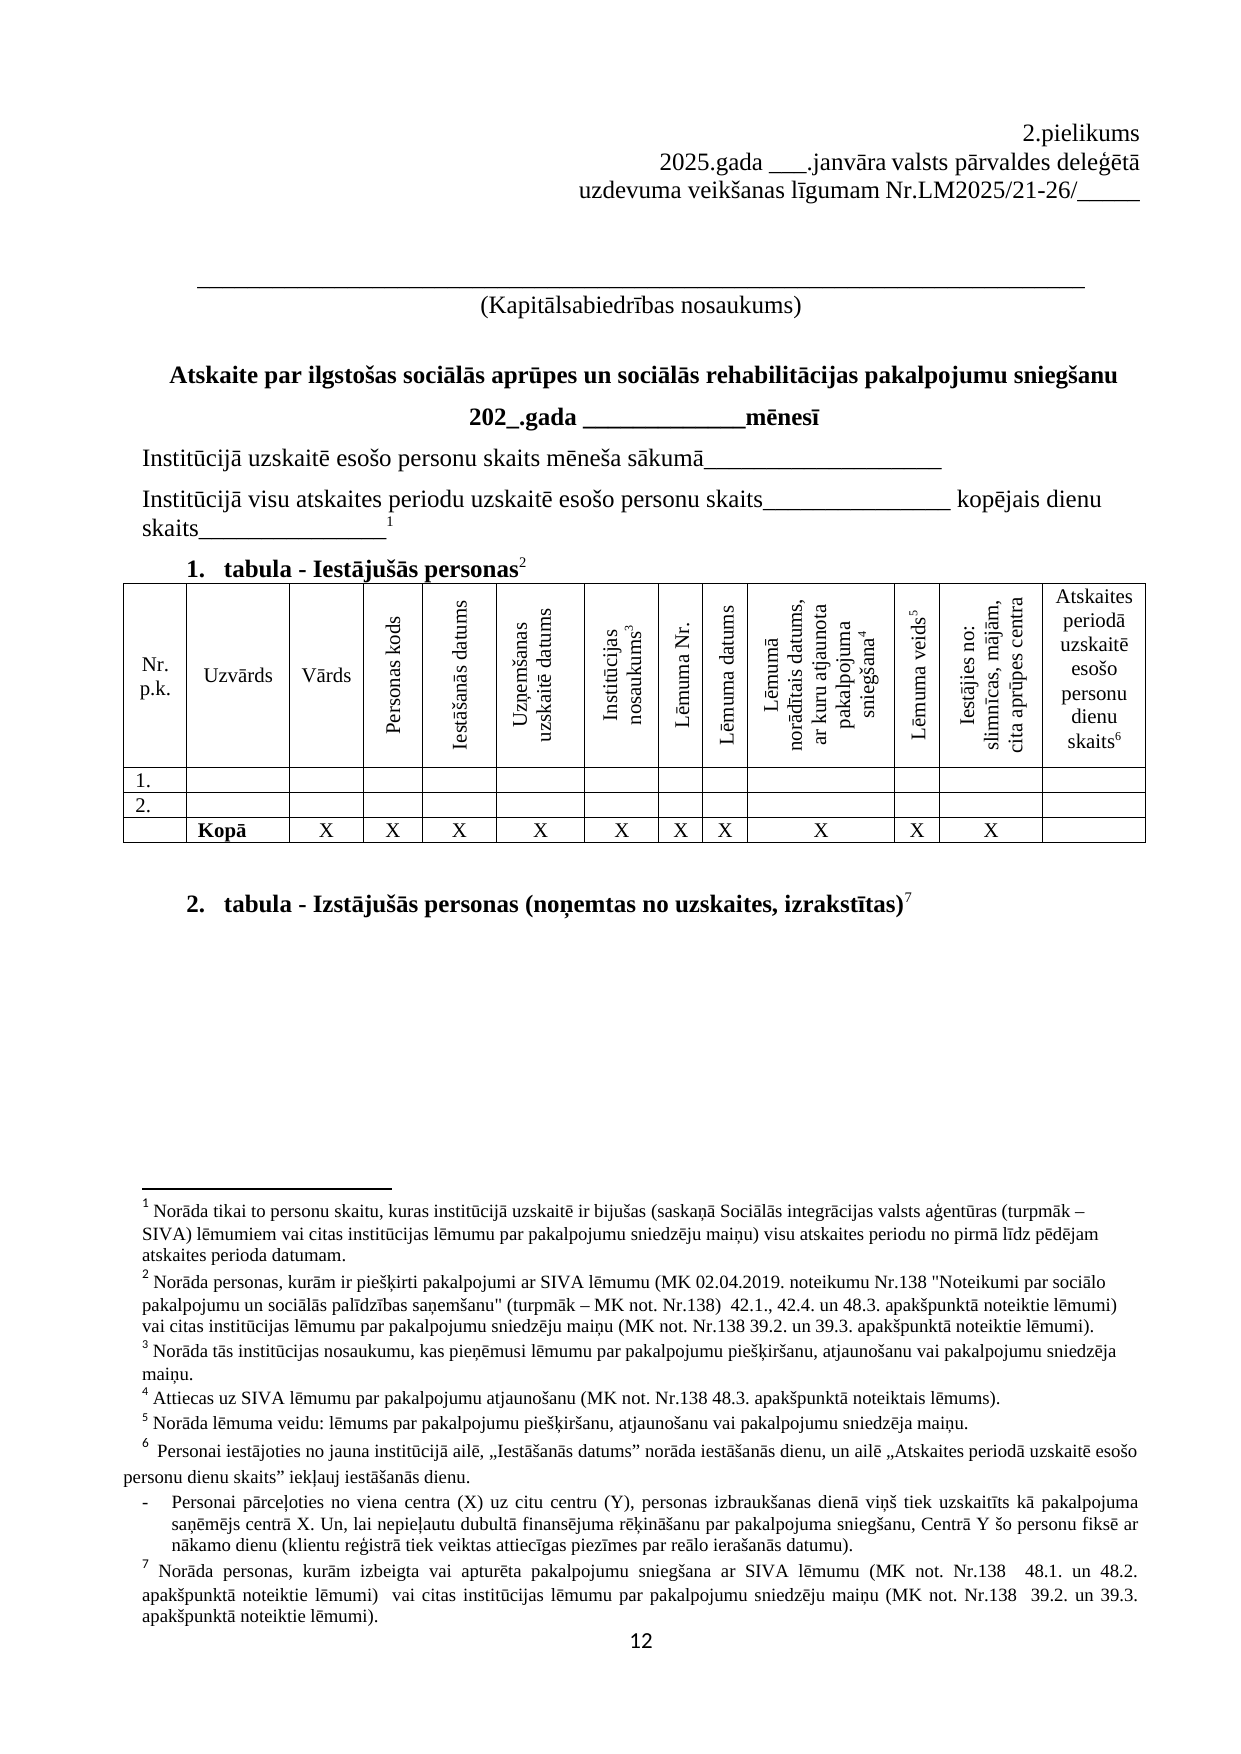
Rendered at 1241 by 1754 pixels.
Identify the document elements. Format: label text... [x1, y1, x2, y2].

table_cell [124, 818, 135, 842]
table_cell [290, 793, 301, 817]
table_cell [1043, 768, 1054, 792]
table_cell [485, 768, 496, 792]
table_cell [352, 768, 363, 792]
text Atskaite par ilgstošas sociālās aprūpes un sociālās rehabilitācijas pakalpojumu sniegšanu [142, 361, 1140, 389]
table_cell [928, 768, 939, 792]
text _______________________________________________________________________ [142, 262, 1140, 291]
table_cell [364, 768, 374, 792]
table_cell [748, 793, 758, 817]
table_cell [659, 768, 670, 792]
table_cell [423, 793, 433, 817]
table_cell [736, 793, 747, 817]
table_cell [647, 768, 658, 792]
list tabula - Iestājušās personas [186, 554, 1140, 583]
text 2025.gada ___.janvāra valsts pārvaldes deleģētā [142, 147, 1140, 176]
table_cell [187, 793, 198, 817]
text (Kapitālsabiedrības nosaukums) [142, 291, 1140, 319]
table_cell [175, 818, 186, 842]
table_header Atskaites periodā uzskaitē esošo personu dienu skaits [1043, 584, 1145, 767]
table_cell [692, 793, 702, 817]
table_cell [364, 793, 374, 817]
table_cell [585, 793, 596, 817]
table_header Lēmuma Nr. [659, 584, 702, 767]
table_header Lēmuma veids [895, 584, 939, 767]
table_cell [423, 768, 433, 792]
table_cell [1043, 793, 1054, 817]
table_cell [895, 793, 906, 817]
table_cell [692, 768, 702, 792]
table_cell [1134, 793, 1145, 817]
table_header Lēmuma datums [703, 584, 747, 767]
table_cell [1043, 818, 1054, 842]
text uzdevuma veikšanas līgumam Nr.LM2025/21-26/_____ [142, 176, 918, 204]
table_cell [928, 793, 939, 817]
table_cell [290, 768, 301, 792]
table_header Institūcijas nosaukums [585, 584, 658, 767]
table_cell [647, 793, 658, 817]
text 2.pielikums [142, 118, 1140, 147]
table_header Uzvārds [187, 584, 289, 767]
table_cell [703, 768, 714, 792]
table_cell [659, 793, 670, 817]
table_cell [485, 793, 496, 817]
table_header Nr. p.k. [124, 584, 186, 767]
table_cell [895, 768, 906, 792]
table_cell [1134, 818, 1145, 842]
table_header Personas kods [364, 584, 422, 767]
table_cell [187, 768, 198, 792]
table_header Lēmumā norādītais datums, ar kuru atjaunota pakalpojuma sniegšana [748, 584, 894, 767]
table_cell [940, 768, 950, 792]
table_cell [497, 793, 507, 817]
table_cell [1031, 793, 1042, 817]
table_cell [1134, 768, 1145, 792]
table_cell [703, 793, 714, 817]
table_cell [1031, 768, 1042, 792]
text Institūcijā uzskaitē esošo personu skaits mēneša sākumā___________________ [142, 443, 1140, 472]
table_cell [278, 768, 289, 792]
table_cell [940, 793, 950, 817]
text uzdevuma veikšanas līgumam Nr.LM2025/21-26/_____ [955, 176, 1140, 204]
text Institūcijā visu atskaites periodu uzskaitē esošo personu skaits_______________ kopējais dienu skaits_______________ [142, 484, 1140, 542]
table_cell [883, 793, 894, 817]
table_header Iestājies no: slimnīcas, mājām, cita aprūpes centra [940, 584, 1042, 767]
text 202_.gada _____________mēnesī [142, 402, 1140, 431]
table_cell [278, 793, 289, 817]
table_header Iestāšanās datums [423, 584, 496, 767]
table_header Uzņemšanas uzskaitē datums [497, 584, 584, 767]
table_cell [411, 768, 422, 792]
table_header Vārds [290, 584, 363, 767]
table_cell [883, 768, 894, 792]
list tabula - Izstājušās personas (noņemtas no uzskaites, izrakstītas) [186, 889, 1140, 917]
table_cell [585, 768, 596, 792]
table_cell [411, 793, 422, 817]
table_cell [352, 793, 363, 817]
table_cell [748, 768, 758, 792]
table_cell [573, 768, 584, 792]
table_cell [497, 768, 507, 792]
table_cell [736, 768, 747, 792]
table_cell [573, 793, 584, 817]
